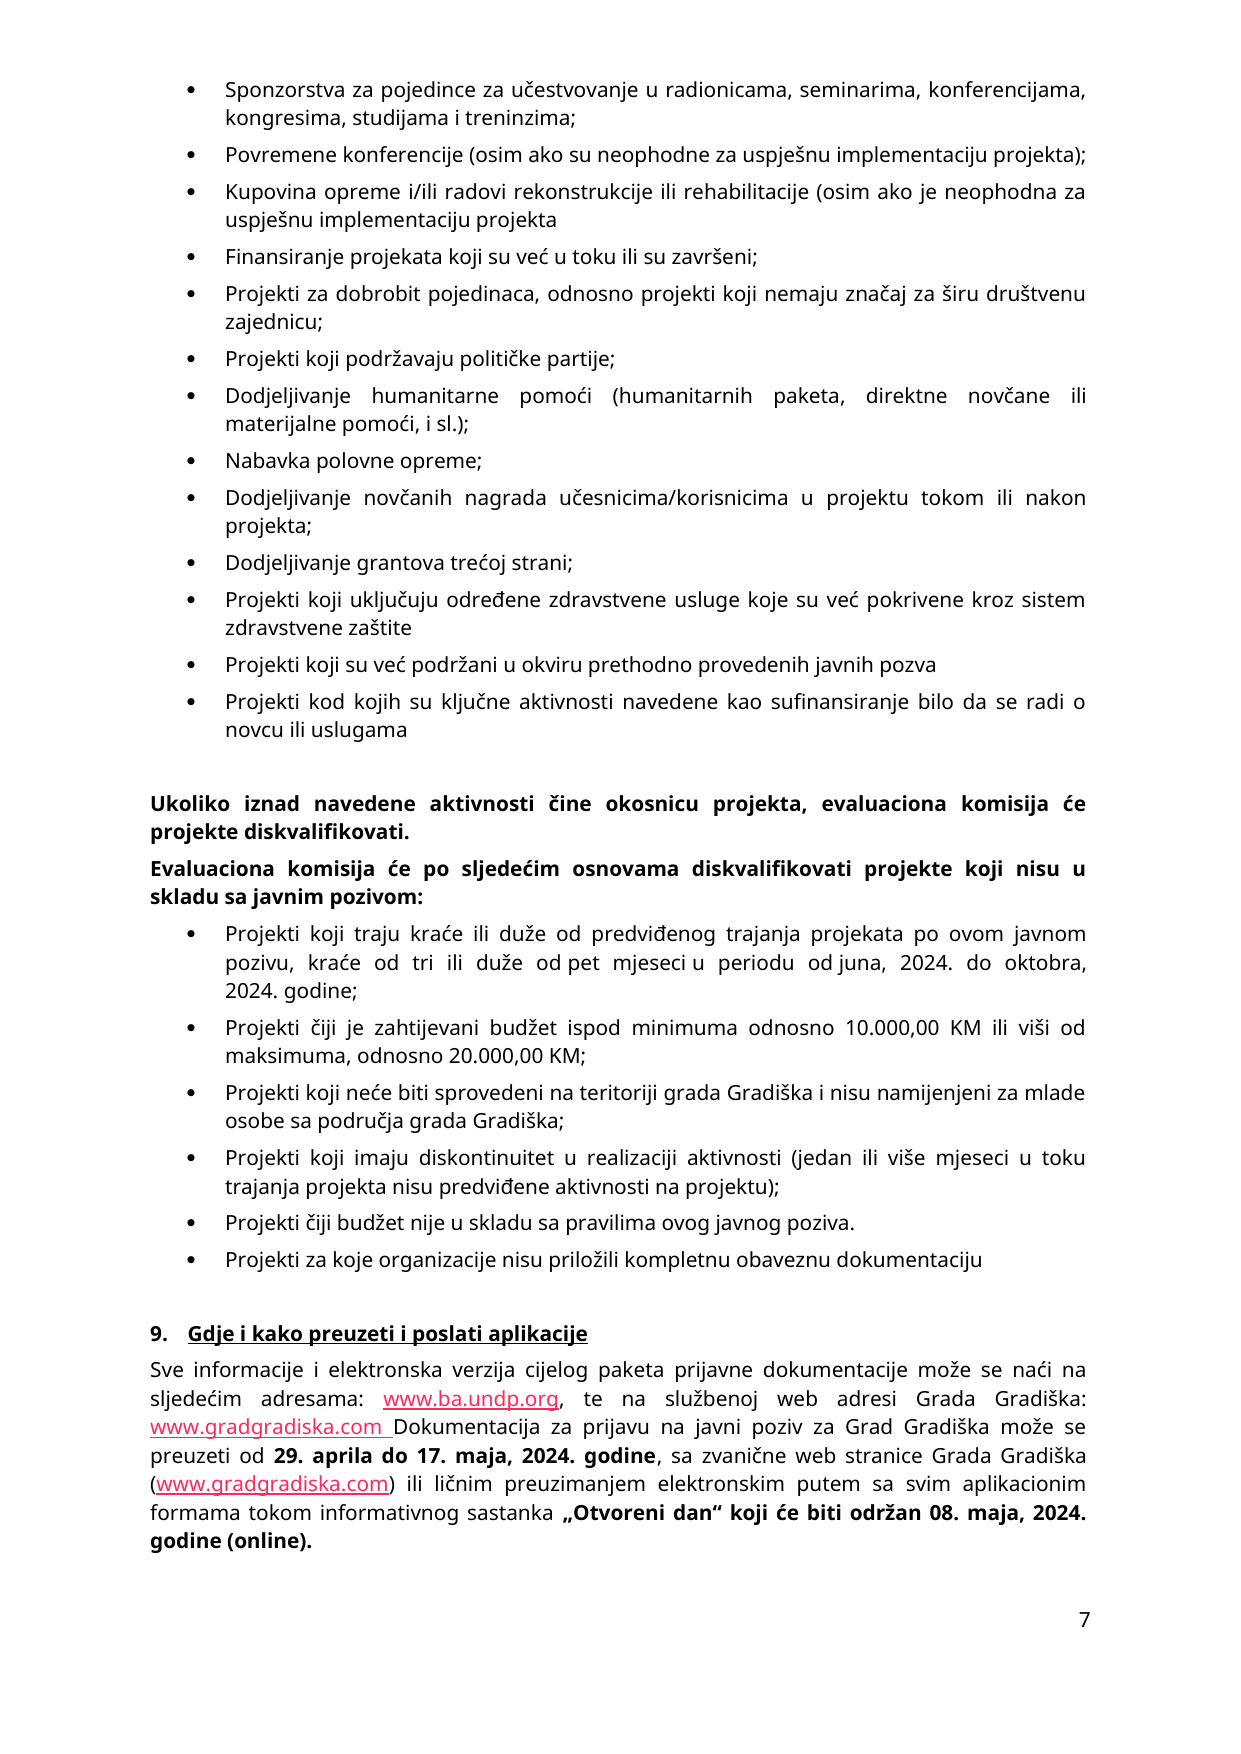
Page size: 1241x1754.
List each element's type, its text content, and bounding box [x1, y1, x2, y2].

list Finansiranje projekata koji su već u toku ili su završeni; [187, 242, 1087, 271]
list Projekti za dobrobit pojedinaca, odnosno projekti koji nemaju značaj za širu društvenu zajednicu; [187, 279, 1087, 336]
list Dodjeljivanje grantova trećoj strani; [187, 548, 1087, 577]
list Projekti koji neće biti sprovedeni na teritoriji grada Gradiška i nisu namijenjeni za mlade osobe sa područja grada Gradiška; [187, 1078, 1087, 1135]
list Projekti koji su već podržani u okviru prethodno provedenih javnih pozva [187, 650, 1087, 678]
text Evaluaciona komisija će po sljedećim osnovama diskvalifikovati projekte koji nisu u skladu sa javnim pozivom: [150, 854, 1087, 911]
list Gdje i kako preuzeti i poslati aplikacije [150, 1319, 1087, 1347]
list Projekti za koje organizacije nisu priložili kompletnu obaveznu dokumentaciju [187, 1245, 1087, 1274]
list Projekti koji traju kraće ili duže od predviđenog trajanja projekata po ovom javnom pozivu, kraće od tri ili duže od pet mjeseci u periodu od juna, 2024. do oktobra, 2024. godine; [187, 919, 1087, 1004]
list Sponzorstva za pojedince za učestvovanje u radionicama, seminarima, konferencijama, kongresima, studijama i treninzima; [187, 75, 1087, 132]
list Projekti koji uključuju određene zdravstvene usluge koje su već pokrivene kroz sistem zdravstvene zaštite [187, 585, 1087, 642]
list Dodjeljivanje humanitarne pomoći (humanitarnih paketa, direktne novčane ili materijalne pomoći, i sl.); [187, 381, 1087, 438]
list Nabavka polovne opreme; [187, 446, 1087, 474]
list Projekti kod kojih su ključne aktivnosti navedene kao sufinansiranje bilo da se radi o novcu ili uslugama [187, 687, 1087, 744]
list Kupovina opreme i/ili radovi rekonstrukcije ili rehabilitacije (osim ako je neophodna za uspješnu implementaciju projekta [187, 177, 1087, 234]
text Ukoliko iznad navedene aktivnosti čine okosnicu projekta, evaluaciona komisija će projekte diskvalifikovati. [150, 789, 1087, 846]
list Projekti čiji budžet nije u skladu sa pravilima ovog javnog poziva. [187, 1208, 1087, 1237]
list Projekti čiji je zahtijevani budžet ispod minimuma odnosno 10.000,00 KM ili viši od maksimuma, odnosno 20.000,00 KM; [187, 1013, 1087, 1070]
list Povremene konferencije (osim ako su neophodne za uspješnu implementaciju projekta); [187, 140, 1087, 169]
list Dodjeljivanje novčanih nagrada učesnicima/korisnicima u projektu tokom ili nakon projekta; [187, 483, 1087, 540]
list Projekti koji imaju diskontinuitet u realizaciji aktivnosti (jedan ili više mjeseci u toku trajanja projekta nisu predviđene aktivnosti na projektu); [187, 1143, 1087, 1200]
text Sve informacije i elektronska verzija cijelog paketa prijavne dokumentacije može se naći na sljedećim adresama: www.ba.undp.org, te na službenoj web adresi Grada Gradiška: www.gradgradiska.com Dokumentacija za prijavu na javni poziv za Grad Gradiška može se preuzeti od 29. aprila do 17. maja, 2024. godine, sa zvanične web stranice Grada Gradiška (www.gradgradiska.com) ili ličnim preuzimanjem elektronskim putem sa svim aplikacionim formama tokom informativnog sastanka „Otvoreni dan“ koji će biti održan 08. maja, 2024. godine (online). [150, 1356, 1087, 1555]
list Projekti koji podržavaju političke partije; [187, 344, 1087, 373]
